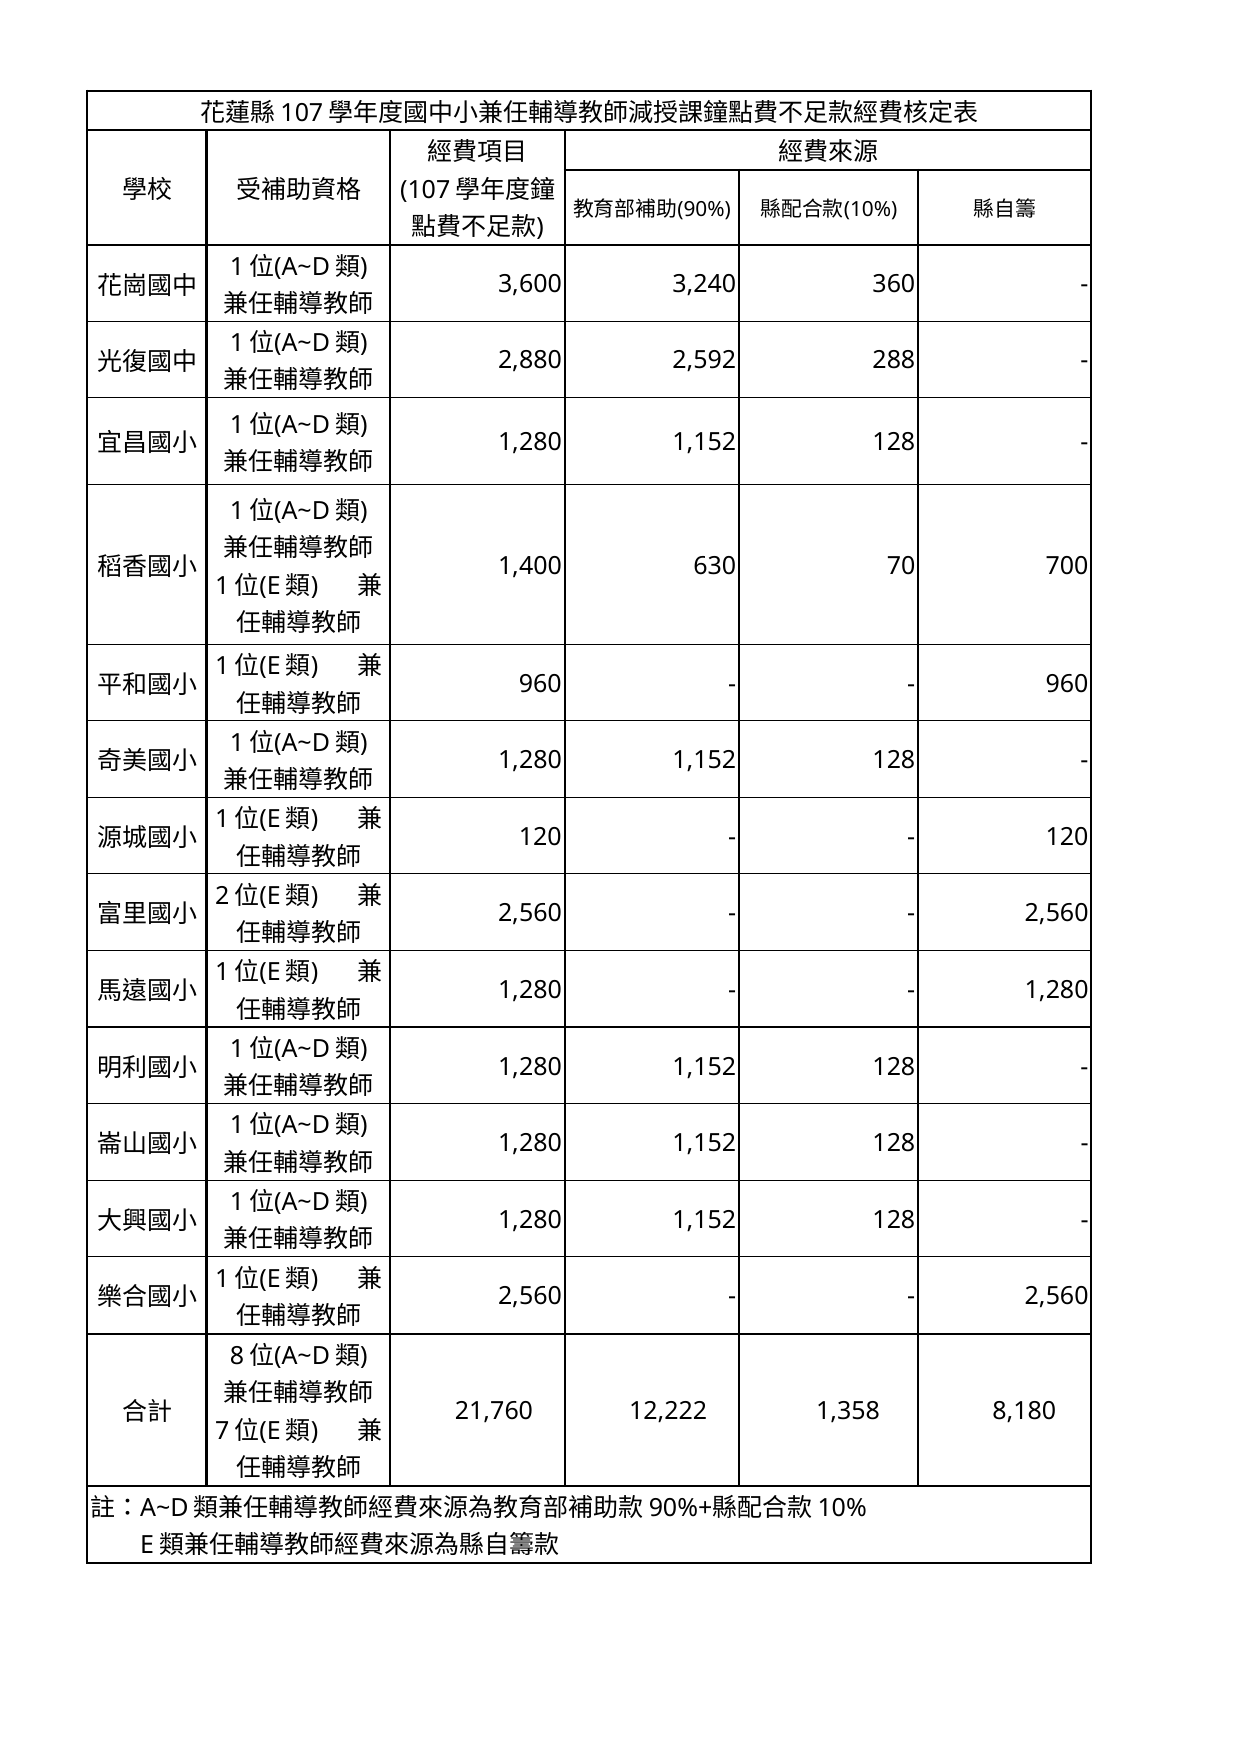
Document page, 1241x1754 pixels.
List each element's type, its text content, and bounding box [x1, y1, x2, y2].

table_cell 2,592 [566, 322, 738, 397]
table_cell - [919, 1181, 1090, 1256]
table_cell 2,560 [919, 874, 1090, 950]
table_cell 教育部補助(90%) [566, 171, 738, 244]
table_cell - [919, 1104, 1090, 1179]
table_cell 960 [391, 645, 564, 720]
table_cell 120 [919, 798, 1090, 873]
table_cell - [740, 798, 917, 873]
table_cell 2,560 [919, 1257, 1090, 1333]
table_cell 700 [919, 485, 1090, 644]
table_cell 源城國小 [88, 798, 205, 873]
table_cell - [919, 322, 1090, 397]
table_cell - [566, 645, 738, 720]
table_cell 花崗國中 [88, 246, 205, 321]
table_cell 經費來源 [566, 131, 1090, 169]
table_cell 樂合國小 [88, 1257, 205, 1333]
table_cell 受補助資格 [208, 131, 389, 244]
table_cell 128 [740, 1028, 917, 1103]
table_cell 1,280 [391, 398, 564, 484]
table_cell 富里國小 [88, 874, 205, 950]
table_cell 1,152 [566, 721, 738, 797]
table_cell 288 [740, 322, 917, 397]
table_cell 崙山國小 [88, 1104, 205, 1179]
table_cell 1,358 [740, 1335, 917, 1485]
table_cell 學校 [88, 131, 205, 244]
table_cell 1,152 [566, 398, 738, 484]
table_cell - [566, 951, 738, 1026]
table_cell 馬遠國小 [88, 951, 205, 1026]
table_cell 大興國小 [88, 1181, 205, 1256]
table_cell 1位(E類) 兼任輔導教師 [208, 951, 389, 1026]
table_cell 630 [566, 485, 738, 644]
table_cell 2位(E類) 兼任輔導教師 [208, 874, 389, 950]
table_cell 稻香國小 [88, 485, 205, 644]
table_cell - [740, 874, 917, 950]
table_cell 1,280 [391, 1181, 564, 1256]
table_cell 1,152 [566, 1181, 738, 1256]
table_cell - [740, 645, 917, 720]
table_cell 128 [740, 721, 917, 797]
table_cell - [919, 1028, 1090, 1103]
table_cell 70 [740, 485, 917, 644]
table_cell 21,760 [391, 1335, 564, 1485]
table_cell - [740, 951, 917, 1026]
table_cell 註：A~D類兼任輔導教師經費來源為教育部補助款90%+縣配合款10% E類兼任輔導教師經費來源為縣自籌款 [88, 1487, 1090, 1562]
table_cell 1位(A~D類) 兼任輔導教師 1位(E類) 兼任輔導教師 [208, 485, 389, 644]
table_cell 1,280 [391, 951, 564, 1026]
table_cell 合計 [88, 1335, 205, 1485]
table_cell 8,180 [919, 1335, 1090, 1485]
table_cell 360 [740, 246, 917, 321]
table_cell 12,222 [566, 1335, 738, 1485]
table_cell 1位(E類) 兼任輔導教師 [208, 645, 389, 720]
table_cell 1,152 [566, 1028, 738, 1103]
table_cell 縣自籌 [919, 171, 1090, 244]
table_cell 縣配合款(10%) [740, 171, 917, 244]
table_cell 1位(A~D類) 兼任輔導教師 [208, 246, 389, 321]
table_cell 3,240 [566, 246, 738, 321]
table_cell 960 [919, 645, 1090, 720]
table_cell 1,400 [391, 485, 564, 644]
table_cell 1位(A~D類) 兼任輔導教師 [208, 721, 389, 797]
table_cell - [566, 798, 738, 873]
table_cell 1,280 [919, 951, 1090, 1026]
table_cell 1位(A~D類) 兼任輔導教師 [208, 398, 389, 484]
table_cell 明利國小 [88, 1028, 205, 1103]
table_cell 1位(A~D類) 兼任輔導教師 [208, 1104, 389, 1179]
table_cell 1位(A~D類) 兼任輔導教師 [208, 1028, 389, 1103]
table_cell - [919, 398, 1090, 484]
table_cell 120 [391, 798, 564, 873]
table_cell 1位(E類) 兼任輔導教師 [208, 798, 389, 873]
table_cell 光復國中 [88, 322, 205, 397]
table_cell 1位(E類) 兼任輔導教師 [208, 1257, 389, 1333]
table_cell 2,560 [391, 874, 564, 950]
table_cell 128 [740, 1104, 917, 1179]
table_cell 3,600 [391, 246, 564, 321]
table_cell 1,280 [391, 1104, 564, 1179]
table_cell 128 [740, 398, 917, 484]
table_cell 2,560 [391, 1257, 564, 1333]
table_cell 8位(A~D類) 兼任輔導教師 7位(E類) 兼任輔導教師 [208, 1335, 389, 1485]
table_cell 1位(A~D類) 兼任輔導教師 [208, 322, 389, 397]
table_cell - [919, 721, 1090, 797]
table_cell - [919, 246, 1090, 321]
table_cell 128 [740, 1181, 917, 1256]
table_cell 宜昌國小 [88, 398, 205, 484]
table_cell 經費項目 (107學年度鐘點費不足款) [391, 131, 564, 244]
table_cell 2,880 [391, 322, 564, 397]
table_cell - [740, 1257, 917, 1333]
table_cell 平和國小 [88, 645, 205, 720]
table_cell 1位(A~D類) 兼任輔導教師 [208, 1181, 389, 1256]
table_header 花蓮縣107學年度國中小兼任輔導教師減授課鐘點費不足款經費核定表 [88, 92, 1090, 129]
table_cell 1,152 [566, 1104, 738, 1179]
table_cell - [566, 1257, 738, 1333]
table_cell - [566, 874, 738, 950]
table_cell 奇美國小 [88, 721, 205, 797]
table_cell 1,280 [391, 1028, 564, 1103]
table_cell 1,280 [391, 721, 564, 797]
